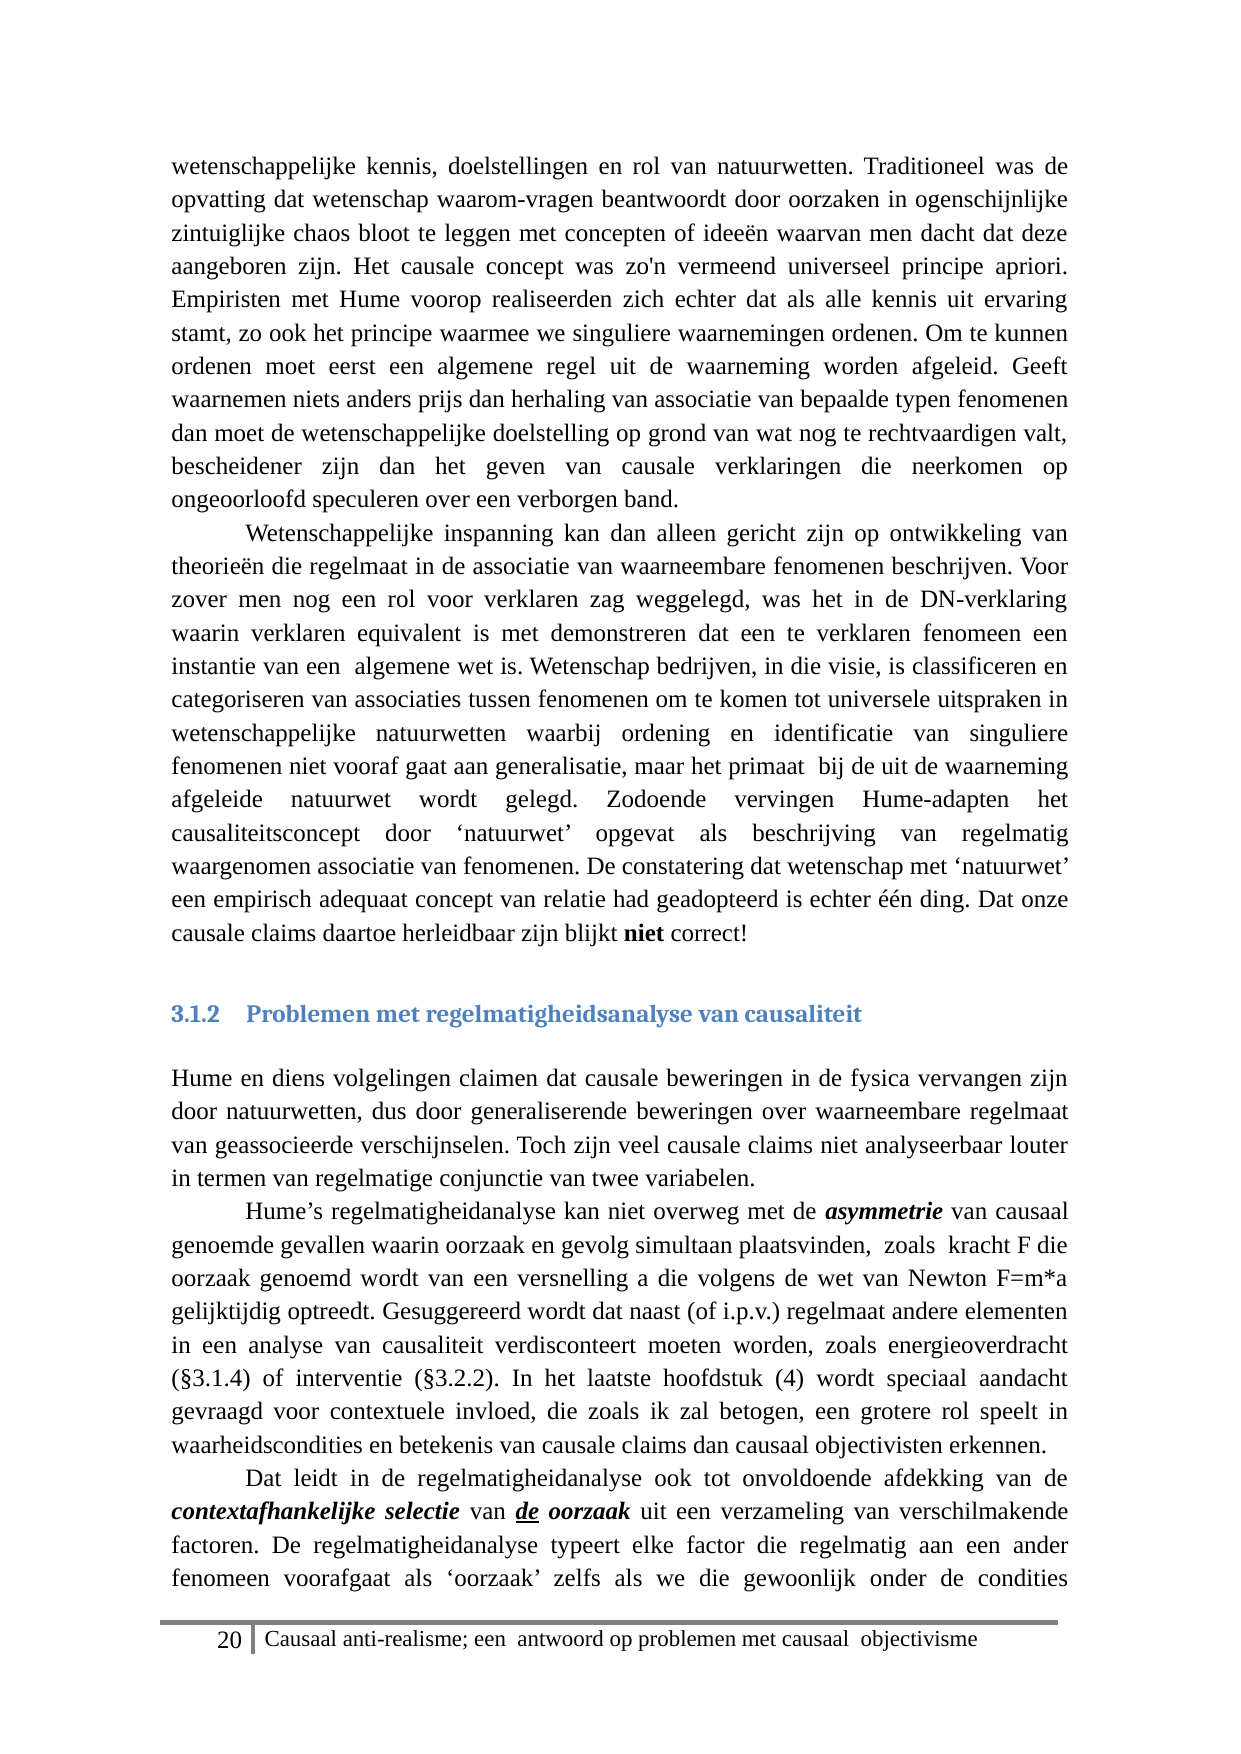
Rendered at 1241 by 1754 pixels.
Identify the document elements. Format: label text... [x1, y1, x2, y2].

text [171, 1460, 1069, 1593]
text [171, 148, 1069, 514]
subtitle Problemen met regelmatigheidsanalyse van causaliteit [171, 1000, 1069, 1028]
text Wetenschappelijke inspanning kan dan alleen gericht zijn op ontwikkeling van theorieën die regelmaat in de associatie van waarneembare fenomenen beschrijven. Voor zover men nog een rol voor verklaren zag weggelegd, was het in de DN-verklaring waarin verklaren equivalent is met demonstreren dat een te verklaren fenomeen een instantie van een algemene wet is. Wetenschap bedrijven, in die visie, is classificeren en categoriseren van associaties tussen fenomenen om te komen tot universele uitspraken in wetenschappelijke natuurwetten waarbij ordening en identificatie van singuliere fenomenen niet vooraf gaat aan generalisatie, maar het primaat bij de uit de waarneming afgeleide natuurwet wordt gelegd. Zodoende vervingen Hume-adapten het causaliteitsconcept door ‘natuurwet’ opgevat als beschrijving van regelmatig waargenomen associatie van fenomenen. De constatering dat wetenschap met ‘natuurwet’ een empirisch adequaat concept van relatie had geadopteerd is echter één ding. Dat onze causale claims daartoe herleidbaar zijn blijkt niet correct! [171, 514, 1069, 948]
text Hume’s regelmatigheidanalyse kan niet overweg met de asymmetrie van causaal genoemde gevallen waarin oorzaak en gevolg simultaan plaatsvinden, zoals kracht F die oorzaak genoemd wordt van een versnelling a die volgens de wet van Newton F=m*a gelijktijdig optreedt. Gesuggereerd wordt dat naast (of i.p.v.) regelmaat andere elementen in een analyse van causaliteit verdisconteert moeten worden, zoals energieoverdracht (§3.1.4) of interventie (§3.2.2). In het laatste hoofdstuk (4) wordt speciaal aandacht gevraagd voor contextuele invloed, die zoals ik zal betogen, een grotere rol speelt in waarheidscondities en betekenis van causale claims dan causaal objectivisten erkennen. [171, 1193, 1069, 1460]
text Hume en diens volgelingen claimen dat causale beweringen in de fysica vervangen zijn door natuurwetten, dus door generaliserende beweringen over waarneembare regelmaat van geassocieerde verschijnselen. Toch zijn veel causale claims niet analyseerbaar louter in termen van regelmatige conjunctie van twee variabelen. [171, 1060, 1069, 1193]
